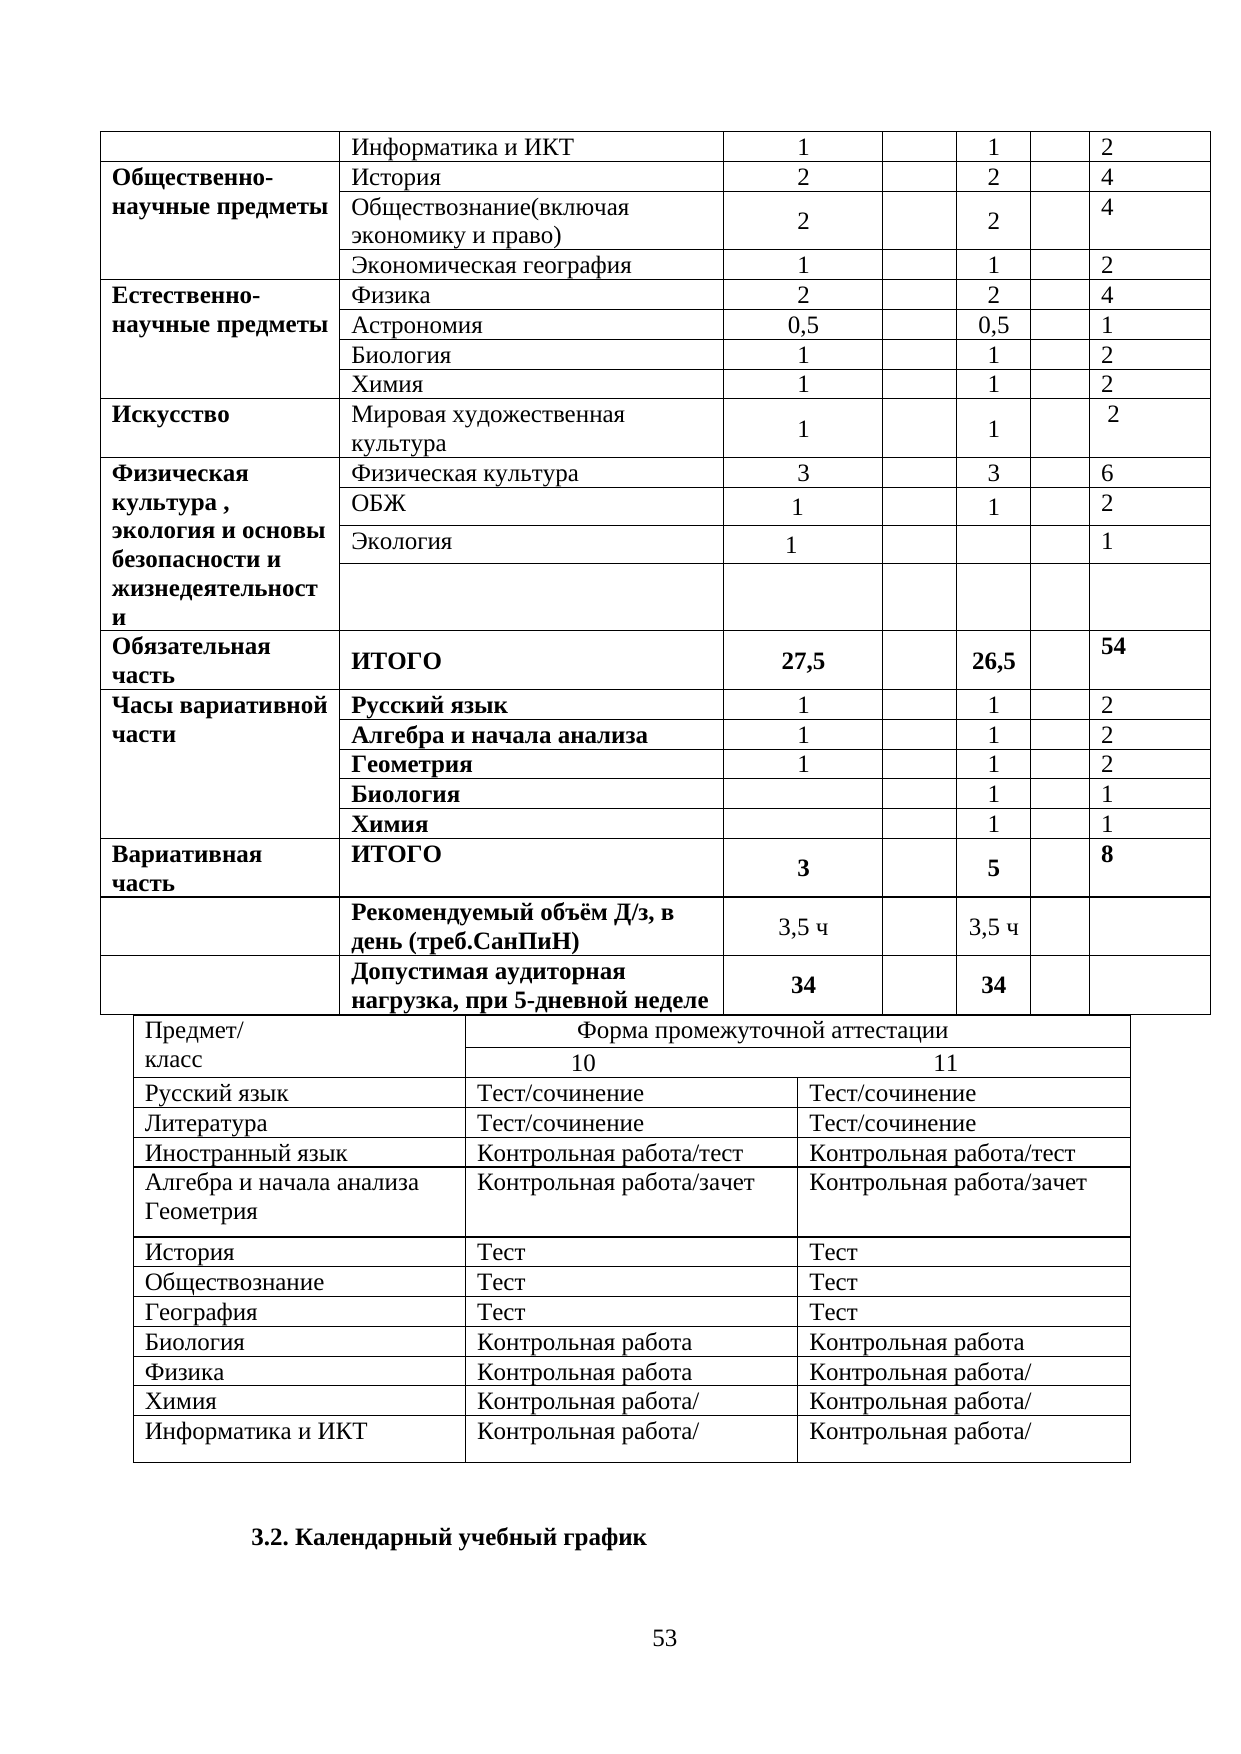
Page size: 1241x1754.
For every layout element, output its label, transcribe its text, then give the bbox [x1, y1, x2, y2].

table_cell [1031, 250, 1089, 279]
table_cell Тест/сочинение [466, 1078, 797, 1107]
table_cell 2 [1090, 132, 1210, 161]
table_cell Информатика и ИКТ [340, 132, 723, 161]
table_cell 8 [1090, 839, 1210, 896]
table_cell Информатика и ИКТ [134, 1416, 465, 1462]
table_cell 4 [1090, 162, 1210, 191]
table_cell 1 [957, 690, 1030, 719]
table_cell 2 [1090, 750, 1210, 778]
table_cell [724, 779, 882, 808]
table_cell [1031, 750, 1089, 778]
table_cell [1031, 132, 1089, 161]
table_cell [883, 162, 956, 191]
table_cell Физика [340, 280, 723, 309]
table_cell 5 [957, 839, 1030, 896]
table_cell 2 [1090, 720, 1210, 748]
table_cell 1 [724, 750, 882, 778]
table_cell 27,5 [724, 631, 882, 689]
table_cell 1 [957, 488, 1030, 525]
table_cell Химия [340, 809, 723, 838]
table_cell 0,5 [724, 310, 882, 339]
table_cell [883, 631, 956, 689]
table_cell Обязательная часть [101, 631, 339, 689]
table_cell [1031, 280, 1089, 309]
table_cell [1031, 631, 1089, 689]
table_cell Контрольная работа/ [466, 1386, 797, 1415]
table_cell Русский язык [340, 690, 723, 719]
table_cell Тест [798, 1297, 1130, 1326]
table_cell [957, 564, 1030, 630]
table_cell Литература [134, 1108, 465, 1137]
table_cell 4 [1090, 280, 1210, 309]
table_cell Тест [466, 1297, 797, 1326]
table_cell [883, 809, 956, 838]
table_cell [724, 809, 882, 838]
table_cell [1031, 340, 1089, 368]
table_cell Мировая художественная культура [340, 399, 723, 457]
table_cell ИТОГО [340, 631, 723, 689]
table_cell 1 [957, 779, 1030, 808]
table_cell [1031, 399, 1089, 457]
table_cell [883, 750, 956, 778]
table_cell [1031, 310, 1089, 339]
table_cell 1 [957, 250, 1030, 279]
table_cell [1031, 720, 1089, 748]
table_cell [883, 250, 956, 279]
table_cell [1031, 370, 1089, 398]
table_cell 3 [724, 839, 882, 896]
table_cell ОБЖ [340, 488, 723, 525]
table_cell 4 [1090, 192, 1210, 249]
table_cell 1 [957, 370, 1030, 398]
table_cell 1 [724, 370, 882, 398]
table_cell [724, 564, 882, 630]
table_cell Тест/сочинение [798, 1108, 1130, 1137]
table_cell 2 [957, 162, 1030, 191]
table_cell Контрольная работа [466, 1327, 797, 1356]
table_cell [1031, 488, 1089, 525]
table_cell Часы вариативной части [101, 690, 339, 838]
table_cell Биология [134, 1327, 465, 1356]
table_cell 1 [957, 132, 1030, 161]
table_cell Контрольная работа [798, 1327, 1130, 1356]
table_cell Астрономия [340, 310, 723, 339]
table_cell Физика [134, 1357, 465, 1385]
table_cell [1031, 898, 1089, 955]
table_cell [883, 132, 956, 161]
table_cell 1 [957, 340, 1030, 368]
table_cell 1 [1090, 526, 1210, 563]
table_cell Контрольная работа/тест [798, 1138, 1130, 1166]
table_cell [101, 898, 339, 955]
table_cell 1 [1090, 779, 1210, 808]
table_cell [883, 488, 956, 525]
table_cell 2 [1090, 690, 1210, 719]
table_cell [883, 898, 956, 955]
table_cell Биология [340, 779, 723, 808]
table_cell Физическая культура [340, 458, 723, 487]
table_cell Иностранный язык [134, 1138, 465, 1166]
table_cell 2 [1090, 488, 1210, 525]
table_cell Контрольная работа/тест [466, 1138, 797, 1166]
table_cell 6 [1090, 458, 1210, 487]
table_cell 2 [957, 280, 1030, 309]
table_cell 1 [724, 250, 882, 279]
table_cell Контрольная работа/ [798, 1416, 1130, 1462]
table_cell [883, 310, 956, 339]
table_cell Тест/сочинение [466, 1108, 797, 1137]
table_cell [883, 280, 956, 309]
table_cell Контрольная работа/ [798, 1386, 1130, 1415]
table_cell [1031, 564, 1089, 630]
table_cell Вариативная часть [101, 839, 339, 896]
table_cell 1 [1090, 310, 1210, 339]
table_cell [1031, 690, 1089, 719]
table_cell Тест [466, 1267, 797, 1296]
table_cell [883, 370, 956, 398]
table_cell Контрольная работа [466, 1357, 797, 1385]
table_cell Экология [340, 526, 723, 563]
table_cell 1 [724, 132, 882, 161]
table_cell [1031, 779, 1089, 808]
table_header Предмет/ класс [134, 1016, 465, 1077]
table_cell 1 [957, 720, 1030, 748]
table_cell 1 [724, 488, 882, 525]
table_cell Искусство [101, 399, 339, 457]
table_cell Тест [466, 1238, 797, 1266]
table_cell 34 [724, 956, 882, 1013]
table_cell Обществознание [134, 1267, 465, 1296]
table_cell Русский язык [134, 1078, 465, 1107]
table_cell 34 [957, 956, 1030, 1013]
table_cell Алгебра и начала анализа Геометрия [134, 1168, 465, 1236]
table_cell 2 [724, 192, 882, 249]
table_cell Тест [798, 1238, 1130, 1266]
table_cell История [134, 1238, 465, 1266]
table_cell Биология [340, 340, 723, 368]
table_cell [1031, 162, 1089, 191]
table_cell Контрольная работа/зачет [798, 1168, 1130, 1236]
table_cell Рекомендуемый объём Д/з, в день (треб.СанПиН) [340, 898, 723, 955]
table_cell Геометрия [340, 750, 723, 778]
table_cell География [134, 1297, 465, 1326]
table_cell 1 [724, 399, 882, 457]
table_cell [883, 458, 956, 487]
table_cell [1031, 526, 1089, 563]
table_header Форма промежуточной аттестации [466, 1016, 1130, 1047]
table_cell [883, 399, 956, 457]
table_cell 2 [724, 280, 882, 309]
table_cell [883, 526, 956, 563]
text 3.2. Календарный учебный график [177, 1522, 1152, 1551]
table_cell [883, 690, 956, 719]
table_cell [883, 839, 956, 896]
table_cell [1090, 564, 1210, 630]
table_cell [1031, 956, 1089, 1013]
table_cell Контрольная работа/ [466, 1416, 797, 1462]
table_cell 1 [724, 690, 882, 719]
table_cell 2 [957, 192, 1030, 249]
table_cell [1031, 192, 1089, 249]
table_cell 2 [1090, 340, 1210, 368]
table_cell [883, 192, 956, 249]
table_cell [1031, 458, 1089, 487]
table_cell 0,5 [957, 310, 1030, 339]
table_cell 3 [957, 458, 1030, 487]
table_cell [1031, 809, 1089, 838]
table_cell 3 [724, 458, 882, 487]
table_cell ИТОГО [340, 839, 723, 896]
table_cell 2 [1090, 370, 1210, 398]
table_cell 2 [724, 162, 882, 191]
table_cell 3,5 ч [957, 898, 1030, 955]
table_cell Общественно-научные предметы [101, 162, 339, 279]
table_cell [883, 564, 956, 630]
table_cell [883, 340, 956, 368]
table_cell 54 [1090, 631, 1210, 689]
table_cell Допустимая аудиторная нагрузка, при 5-дневной неделе [340, 956, 723, 1013]
table_cell Естественно-научные предметы [101, 280, 339, 398]
table_cell Тест/сочинение [798, 1078, 1130, 1107]
table_cell [883, 956, 956, 1013]
table_cell Химия [340, 370, 723, 398]
table_cell 1 [724, 720, 882, 748]
table_cell 1 [724, 340, 882, 368]
table_cell 1 [957, 809, 1030, 838]
table_cell [883, 720, 956, 748]
table_cell 26,5 [957, 631, 1030, 689]
table_cell Алгебра и начала анализа [340, 720, 723, 748]
table_cell Обществознание(включая экономику и право) [340, 192, 723, 249]
table_cell [340, 564, 723, 630]
table_cell 2 [1090, 250, 1210, 279]
table_cell [1090, 898, 1210, 955]
table_cell Экономическая география [340, 250, 723, 279]
table_cell Контрольная работа/ [798, 1357, 1130, 1385]
table_cell [101, 956, 339, 1013]
table_cell 1 [1090, 809, 1210, 838]
table_cell 3,5 ч [724, 898, 882, 955]
table_cell 10 11 [466, 1048, 1130, 1077]
table_cell [1031, 839, 1089, 896]
table_cell История [340, 162, 723, 191]
table_cell Контрольная работа/зачет [466, 1168, 797, 1236]
table_cell 2 [1090, 399, 1210, 457]
table_cell Химия [134, 1386, 465, 1415]
table_cell Физическая культура , экология и основы безопасности и жизнедеятельности [101, 458, 339, 630]
table_cell [883, 779, 956, 808]
table_cell Тест [798, 1267, 1130, 1296]
table_cell [1090, 956, 1210, 1013]
table_cell 1 [957, 750, 1030, 778]
table_cell [957, 526, 1030, 563]
table_cell 1 [957, 399, 1030, 457]
table_cell 1 [724, 526, 882, 563]
